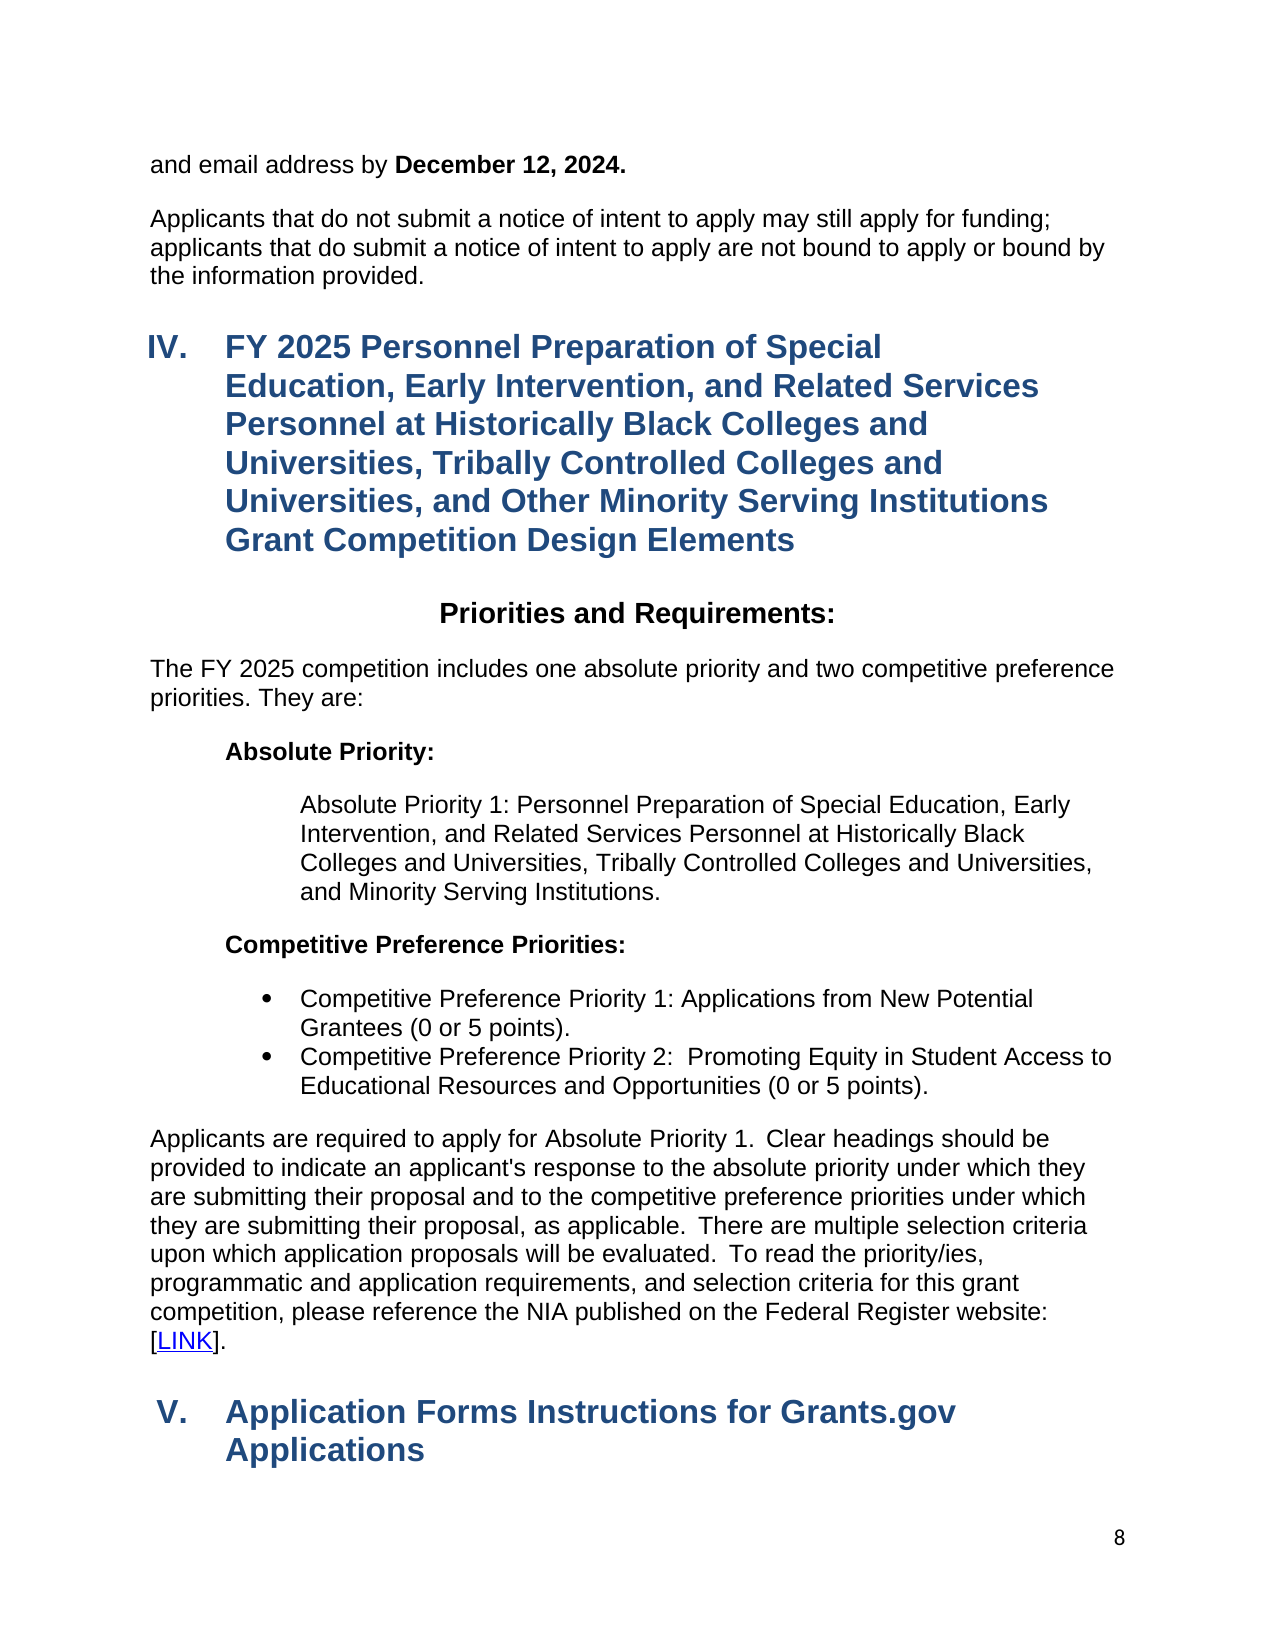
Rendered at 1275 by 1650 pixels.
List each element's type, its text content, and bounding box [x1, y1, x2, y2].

subtitle Application Forms Instructions for Grants.gov Applications [187, 1392, 1050, 1469]
list Competitive Preference Priority 1: Applications from New Potential Grantees (0 or 5 points). [262, 984, 1125, 1042]
list Competitive Preference Priority 2: Promoting Equity in Student Access to Educational Resources and Opportunities (0 or 5 points). [262, 1042, 1125, 1099]
subtitle FY 2025 Personnel Preparation of Special Education, Early Intervention, and Related Services Personnel at Historically Black Colleges and Universities, Tribally Controlled Colleges and Universities, and Other Minority Serving Institutions Grant Competition Design Elements [187, 327, 1050, 558]
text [150, 150, 1125, 179]
subtitle Priorities and Requirements: [150, 596, 1125, 629]
text Applicants that do not submit a notice of intent to apply may still apply for funding; applicants that do submit a notice of intent to apply are not bound to apply or bound by the information provided. [150, 204, 1125, 290]
text Applicants are required to apply for Absolute Priority 1. Clear headings should be provided to indicate an applicant's response to the absolute priority under which they are submitting their proposal and to the competitive preference priorities under which they are submitting their proposal, as applicable. There are multiple selection criteria upon which application proposals will be evaluated. To read the priority/ies, programmatic and application requirements, and selection criteria for this grant competition, please reference the NIA published on the Federal Register website: [LINK]. [150, 1124, 1125, 1354]
subtitle Absolute Priority: [150, 737, 1125, 765]
list Absolute Priority 1: Personnel Preparation of Special Education, Early Intervention, and Related Services Personnel at Historically Black Colleges and Universities, Tribally Controlled Colleges and Universities, and Minority Serving Institutions. [300, 790, 1125, 905]
subtitle Competitive Preference Priorities: [150, 930, 1125, 959]
text The FY 2025 competition includes one absolute priority and two competitive preference priorities. They are: [150, 654, 1125, 712]
